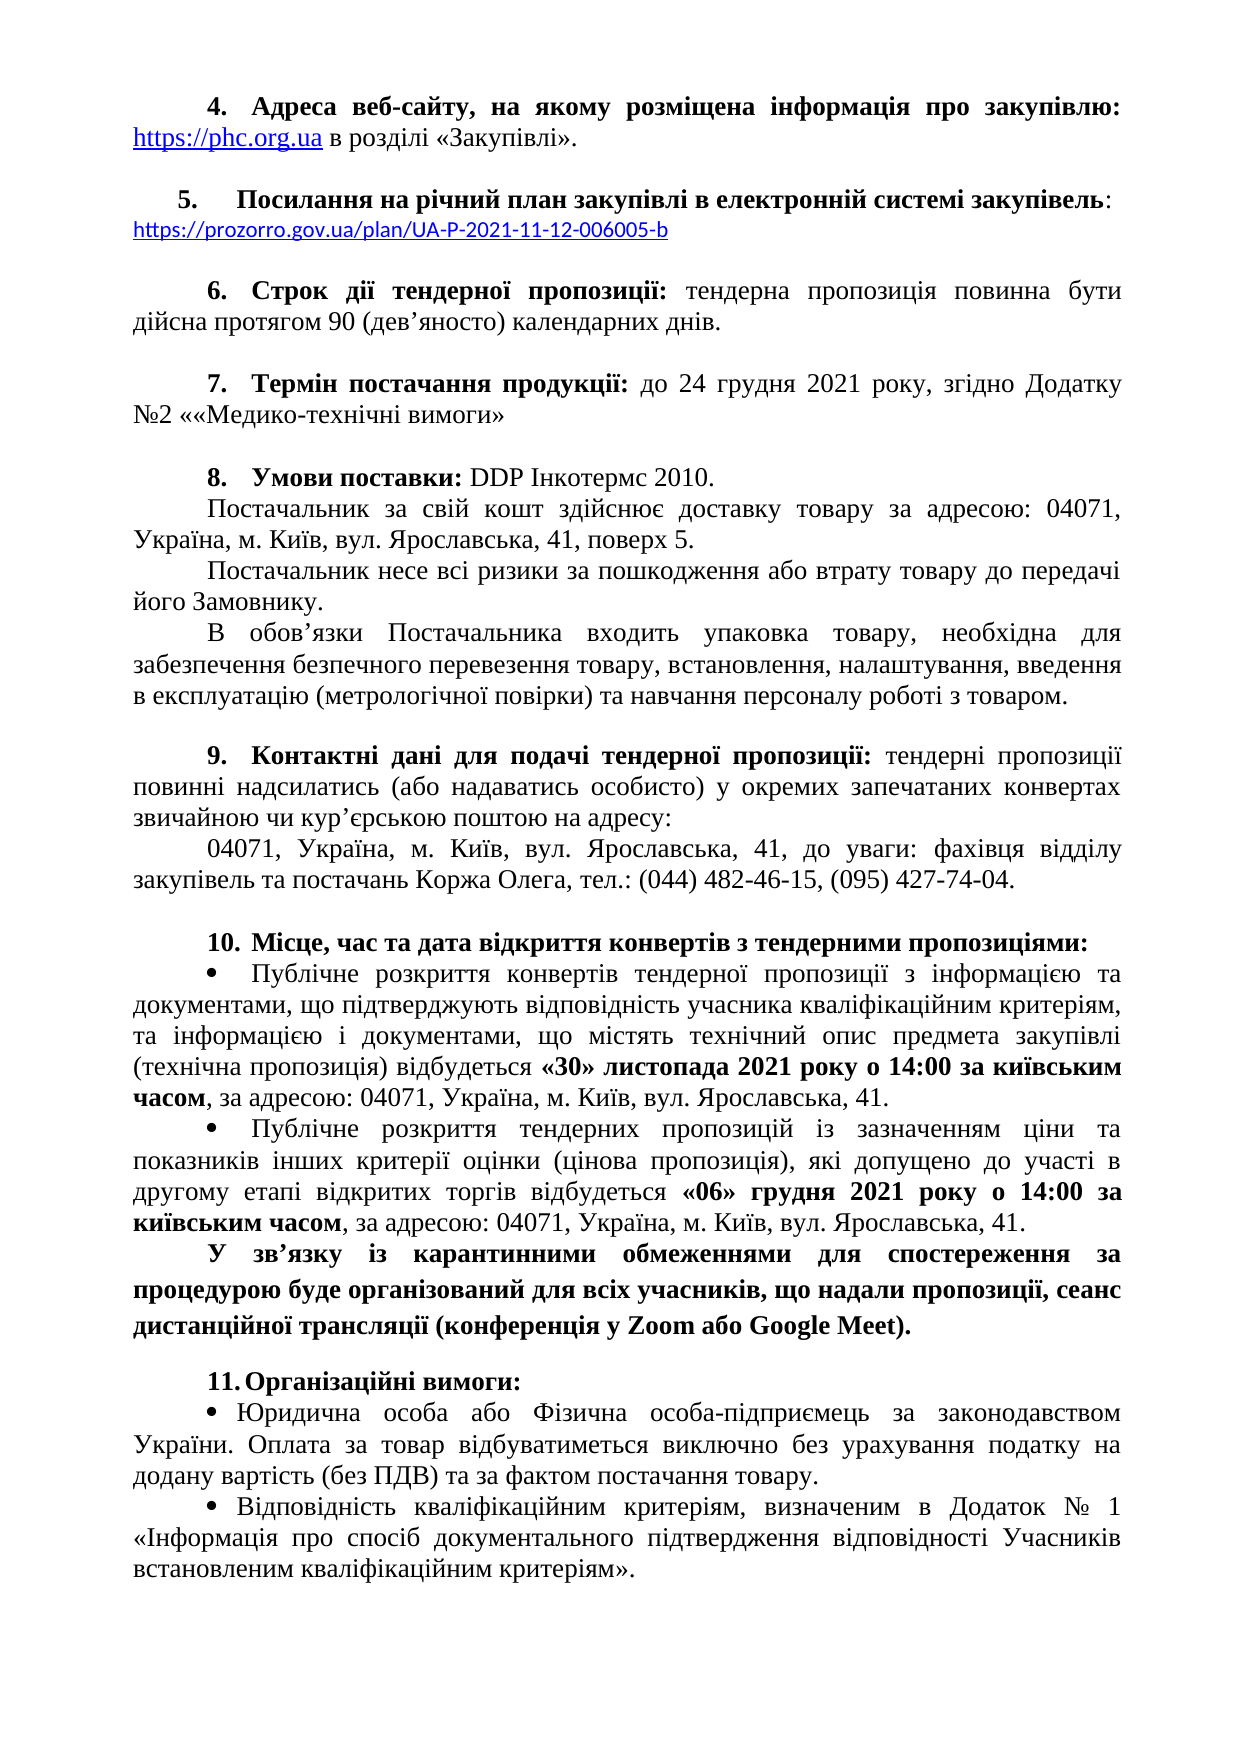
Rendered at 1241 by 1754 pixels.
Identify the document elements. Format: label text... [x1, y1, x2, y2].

list Постачальник за свій кошт здійснює доставку товару за адресою: 04071, Україна, м. Київ, вул. Ярославська, 41, поверх 5. [133, 492, 1122, 554]
list https://prozorro.gov.ua/plan/UA-P-2021-11-12-006005-b [133, 215, 1122, 243]
list Умови поставки: DDP Інкотермс 2010. [133, 461, 1122, 492]
list Юридична особа або Фізична особа-підприємець за законодавством України. Оплата за товар відбуватиметься виключно без урахування податку на додану вартість (без ПДВ) та за фактом постачання товару. [133, 1396, 1122, 1490]
list Місце, час та дата відкриття конвертів з тендерними пропозиціями: [133, 926, 1122, 957]
list Організаційні вимоги: [207, 1365, 1122, 1396]
text У зв’язку із карантинними обмеженнями для спостереження за процедурою буде організований для всіх учасників, що надали пропозиції, сеанс дистанційної трансляції (конференція у Zoom або Google Meet). [133, 1237, 1122, 1340]
list Публічне розкриття тендерних пропозицій із зазначенням ціни та показників інших критерії оцінки (цінова пропозиція), які допущено до участі в другому етапі відкритих торгів відбудеться «06» грудня 2021 року о 14:00 за київським часом, за адресою: 04071, Україна, м. Київ, вул. Ярославська, 41. [133, 1113, 1122, 1237]
list Посилання на річний план закупівлі в електронній системі закупівель: [133, 184, 1122, 215]
list Термін постачання продукції: до 24 грудня 2021 року, згідно Додатку №2 ««Медико-технічні вимоги» [133, 367, 1122, 430]
list Строк дії тендерної пропозиції: тендерна пропозиція повинна бути дійсна протягом 90 (дев’яносто) календарних днів. [133, 274, 1122, 336]
list Публічне розкриття конвертів тендерної пропозиції з інформацією та документами, що підтверджують відповідність учасника кваліфікаційним критеріям, та інформацією і документами, що містять технічний опис предмета закупівлі (технічна пропозиція) відбудеться «30» листопада 2021 року о 14:00 за київським часом, за адресою: 04071, Україна, м. Київ, вул. Ярославська, 41. [133, 957, 1122, 1113]
list 04071, Україна, м. Київ, вул. Ярославська, 41, до уваги: фахівця відділу закупівель та постачань Коржа Олега, тел.: (044) 482-46-15, (095) 427-74-04. [133, 832, 1122, 894]
list Адреса веб-сайту, на якому розміщена інформація про закупівлю: https://phc.org.ua в розділі «Закупівлі». [133, 90, 1122, 152]
list Відповідність кваліфікаційним критеріям, визначеним в Додаток № 1 «Інформація про спосіб документального підтвердження відповідності Учасників встановленим кваліфікаційним критеріям». [133, 1490, 1122, 1583]
list Контактні дані для подачі тендерної пропозиції: тендерні пропозиції повинні надсилатись (або надаватись особисто) у окремих запечатаних конвертах звичайною чи кур’єрською поштою на адресу: [133, 739, 1122, 832]
list В обов’язки Постачальника входить упаковка товару, необхідна для забезпечення безпечного перевезення товару, встановлення, налаштування, введення в експлуатацію (метрологічної повірки) та навчання персоналу роботі з товаром. [133, 617, 1122, 710]
list Постачальник несе всі ризики за пошкодження або втрату товару до передачі його Замовнику. [133, 554, 1122, 617]
